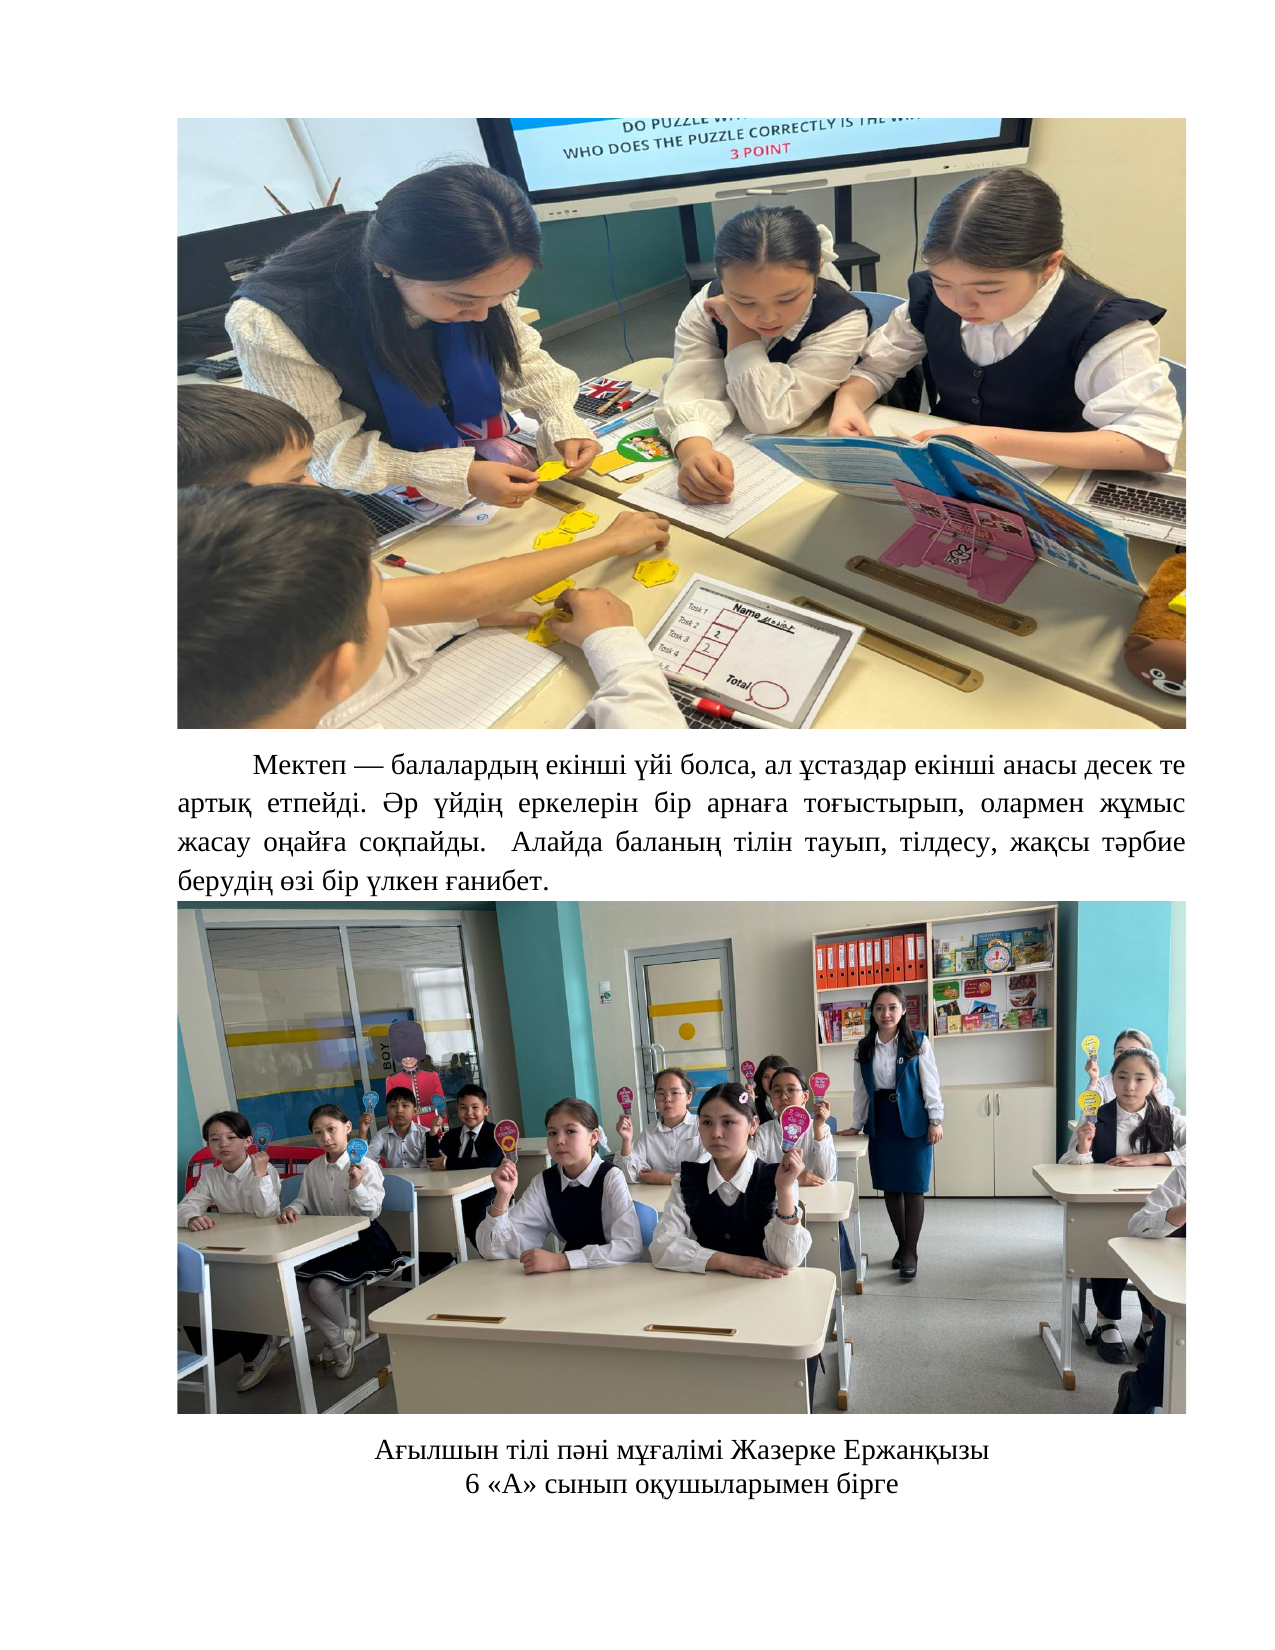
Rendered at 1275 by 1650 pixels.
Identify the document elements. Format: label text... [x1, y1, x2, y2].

picture [177, 901, 1187, 1414]
text 6 «А» сынып оқушыларымен бірге [177, 1466, 1186, 1499]
picture [177, 118, 1187, 729]
text Мектеп — балалардың екінші үйі болса, ал ұстаздар екінші анасы десек те артық етпейді. Әр үйдің еркелерін бір арнаға тоғыстырып, олармен жұмыс жасау оңайға соқпайды. Алайда баланың тілін тауып, тілдесу, жақсы тәрбие берудің өзі бір үлкен ғанибет. [177, 747, 1186, 896]
text Ағылшын тілі пәні мұғалімі Жазерке Ержанқызы [177, 1432, 1186, 1466]
